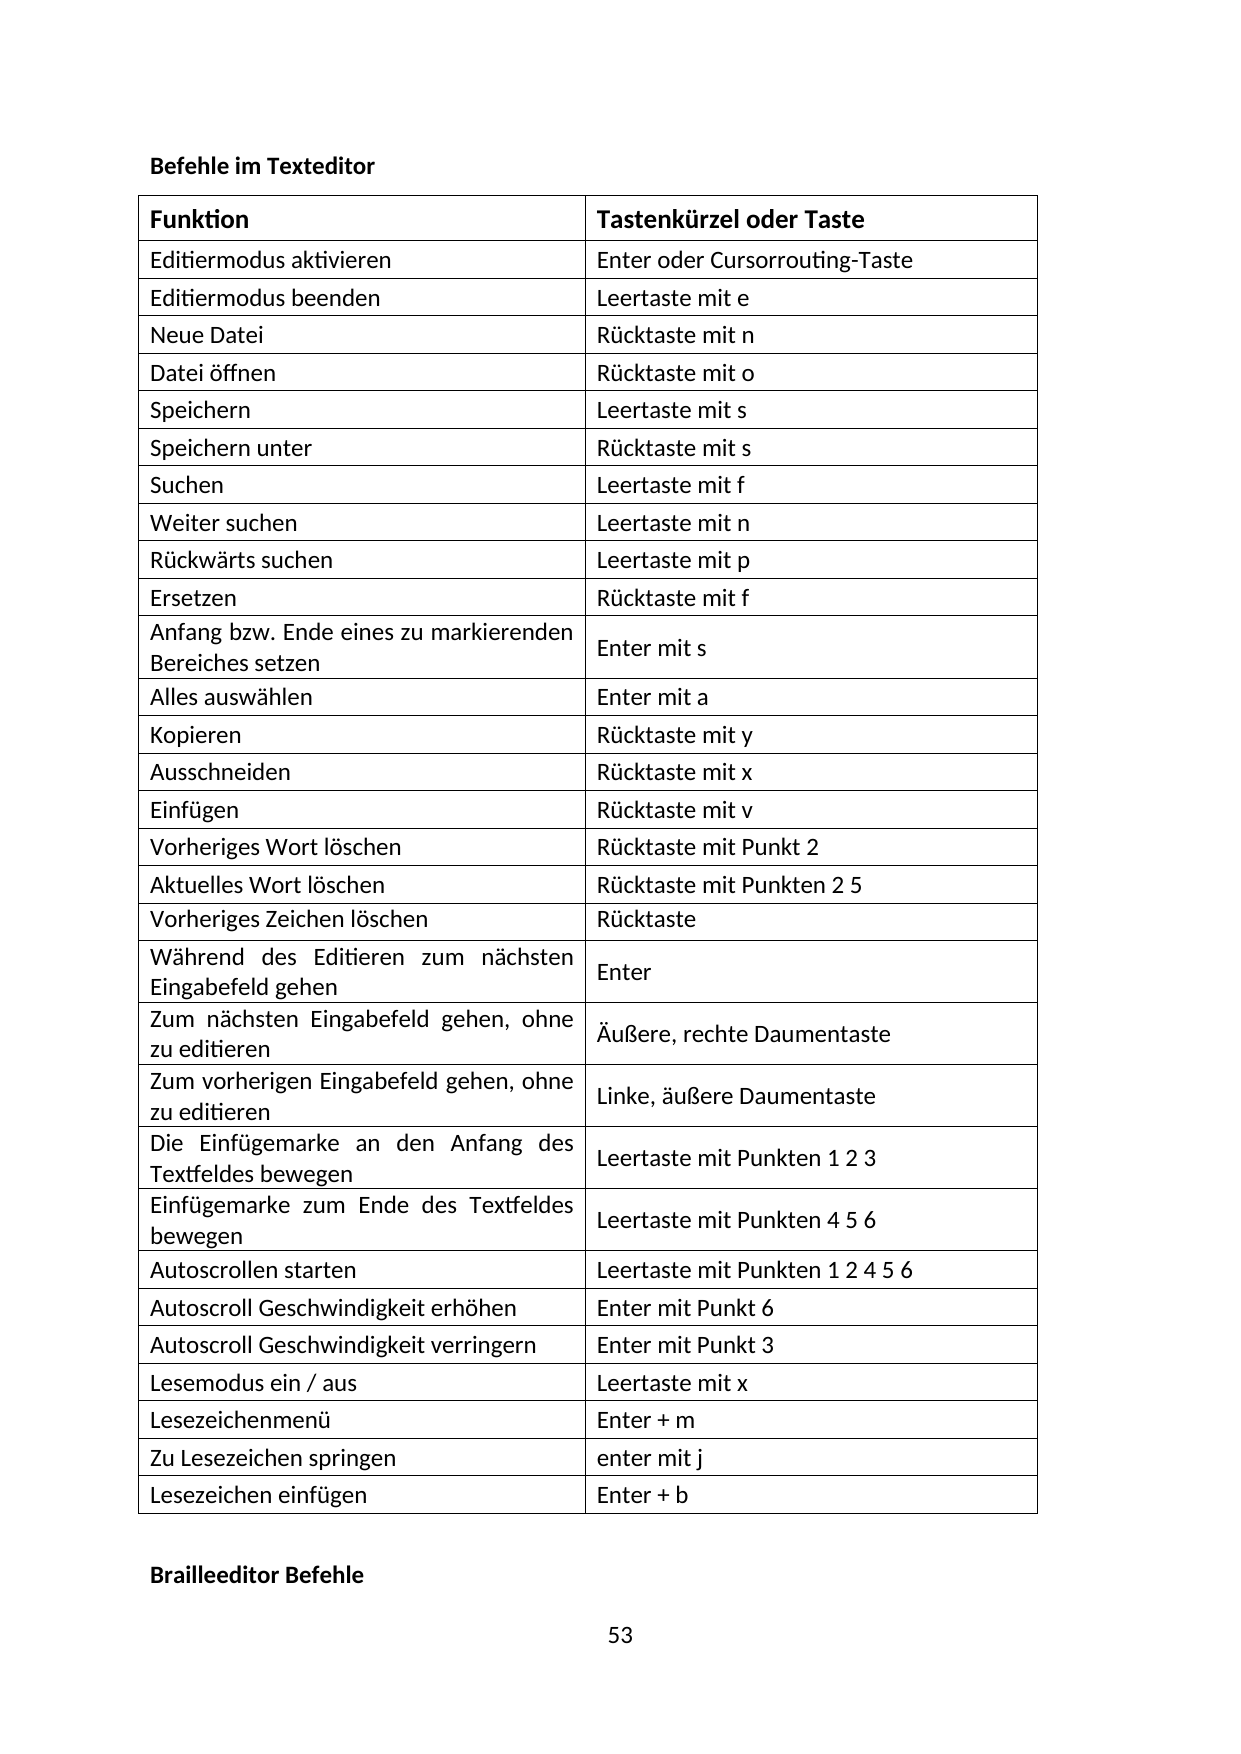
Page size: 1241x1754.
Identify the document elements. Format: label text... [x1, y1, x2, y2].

table_cell Enter [586, 941, 1037, 1002]
table_cell Anfang bzw. Ende eines zu markierenden Bereiches setzen [139, 616, 585, 677]
table_cell Ausschneiden [139, 754, 585, 790]
table_cell Rücktaste mit Punkt 2 [586, 829, 1037, 865]
table_cell Äußere, rechte Daumentaste [586, 1003, 1037, 1064]
table_cell Vorheriges Zeichen löschen [139, 904, 585, 940]
table_cell Autoscroll Geschwindigkeit erhöhen [139, 1289, 585, 1325]
table_cell Rücktaste [586, 904, 1037, 940]
table_cell Rücktaste mit x [586, 754, 1037, 790]
table_cell Während des Editieren zum nächsten Eingabefeld gehen [139, 941, 585, 1002]
table_cell Leertaste mit Punkten 1 2 3 [586, 1127, 1037, 1188]
table_cell Enter + m [586, 1401, 1037, 1438]
table_header Funktion [139, 196, 585, 240]
table_cell Rücktaste mit o [586, 354, 1037, 390]
table_cell Autoscrollen starten [139, 1251, 585, 1288]
table_cell Leertaste mit x [586, 1364, 1037, 1400]
table_cell Editiermodus beenden [139, 279, 585, 315]
table_cell Vorheriges Wort löschen [139, 829, 585, 865]
table_cell Alles auswählen [139, 679, 585, 715]
table_cell Einfügen [139, 791, 585, 827]
table_cell Leertaste mit p [586, 541, 1037, 578]
table_cell Linke, äußere Daumentaste [586, 1065, 1037, 1126]
table_cell Leertaste mit Punkten 4 5 6 [586, 1189, 1037, 1250]
table_cell Rücktaste mit n [586, 316, 1037, 353]
table_cell Die Einfügemarke an den Anfang des Textfeldes bewegen [139, 1127, 585, 1188]
table_cell Weiter suchen [139, 504, 585, 540]
table_cell Neue Datei [139, 316, 585, 353]
table_cell Rücktaste mit s [586, 429, 1037, 465]
table_cell Speichern unter [139, 429, 585, 465]
table_cell Editiermodus aktivieren [139, 241, 585, 278]
table_cell Lesezeichenmenü [139, 1401, 585, 1438]
table_cell Leertaste mit f [586, 466, 1037, 503]
table_cell Datei öffnen [139, 354, 585, 390]
table_cell Zum vorherigen Eingabefeld gehen, ohne zu editieren [139, 1065, 585, 1126]
table_cell Leertaste mit n [586, 504, 1037, 540]
table_cell Suchen [139, 466, 585, 503]
table_cell enter mit j [586, 1439, 1037, 1475]
table_cell Rückwärts suchen [139, 541, 585, 578]
table_cell Enter mit a [586, 679, 1037, 715]
table_cell Zu Lesezeichen springen [139, 1439, 585, 1475]
table_cell Einfügemarke zum Ende des Textfeldes bewegen [139, 1189, 585, 1250]
table_cell Kopieren [139, 716, 585, 752]
table_cell Enter mit Punkt 3 [586, 1326, 1037, 1363]
table_cell Autoscroll Geschwindigkeit verringern [139, 1326, 585, 1363]
table_cell Aktuelles Wort löschen [139, 866, 585, 902]
table_cell Leertaste mit s [586, 391, 1037, 428]
text Brailleeditor Befehle [150, 1559, 1090, 1590]
table_cell Speichern [139, 391, 585, 428]
table_cell Rücktaste mit f [586, 579, 1037, 615]
table_cell Leertaste mit Punkten 1 2 4 5 6 [586, 1251, 1037, 1288]
table_cell Rücktaste mit Punkten 2 5 [586, 866, 1037, 902]
table_cell Enter mit s [586, 616, 1037, 677]
table_cell Rücktaste mit y [586, 716, 1037, 752]
table_cell Enter oder Cursorrouting-Taste [586, 241, 1037, 278]
table_cell Rücktaste mit v [586, 791, 1037, 827]
table_cell Lesezeichen einfügen [139, 1476, 585, 1513]
table_cell Enter mit Punkt 6 [586, 1289, 1037, 1325]
table_cell Zum nächsten Eingabefeld gehen, ohne zu editieren [139, 1003, 585, 1064]
text Befehle im Texteditor [150, 150, 1090, 181]
table_cell Leertaste mit e [586, 279, 1037, 315]
table_cell Ersetzen [139, 579, 585, 615]
table_cell Enter + b [586, 1476, 1037, 1513]
table_header Tastenkürzel oder Taste [586, 196, 1037, 240]
table_cell Lesemodus ein / aus [139, 1364, 585, 1400]
